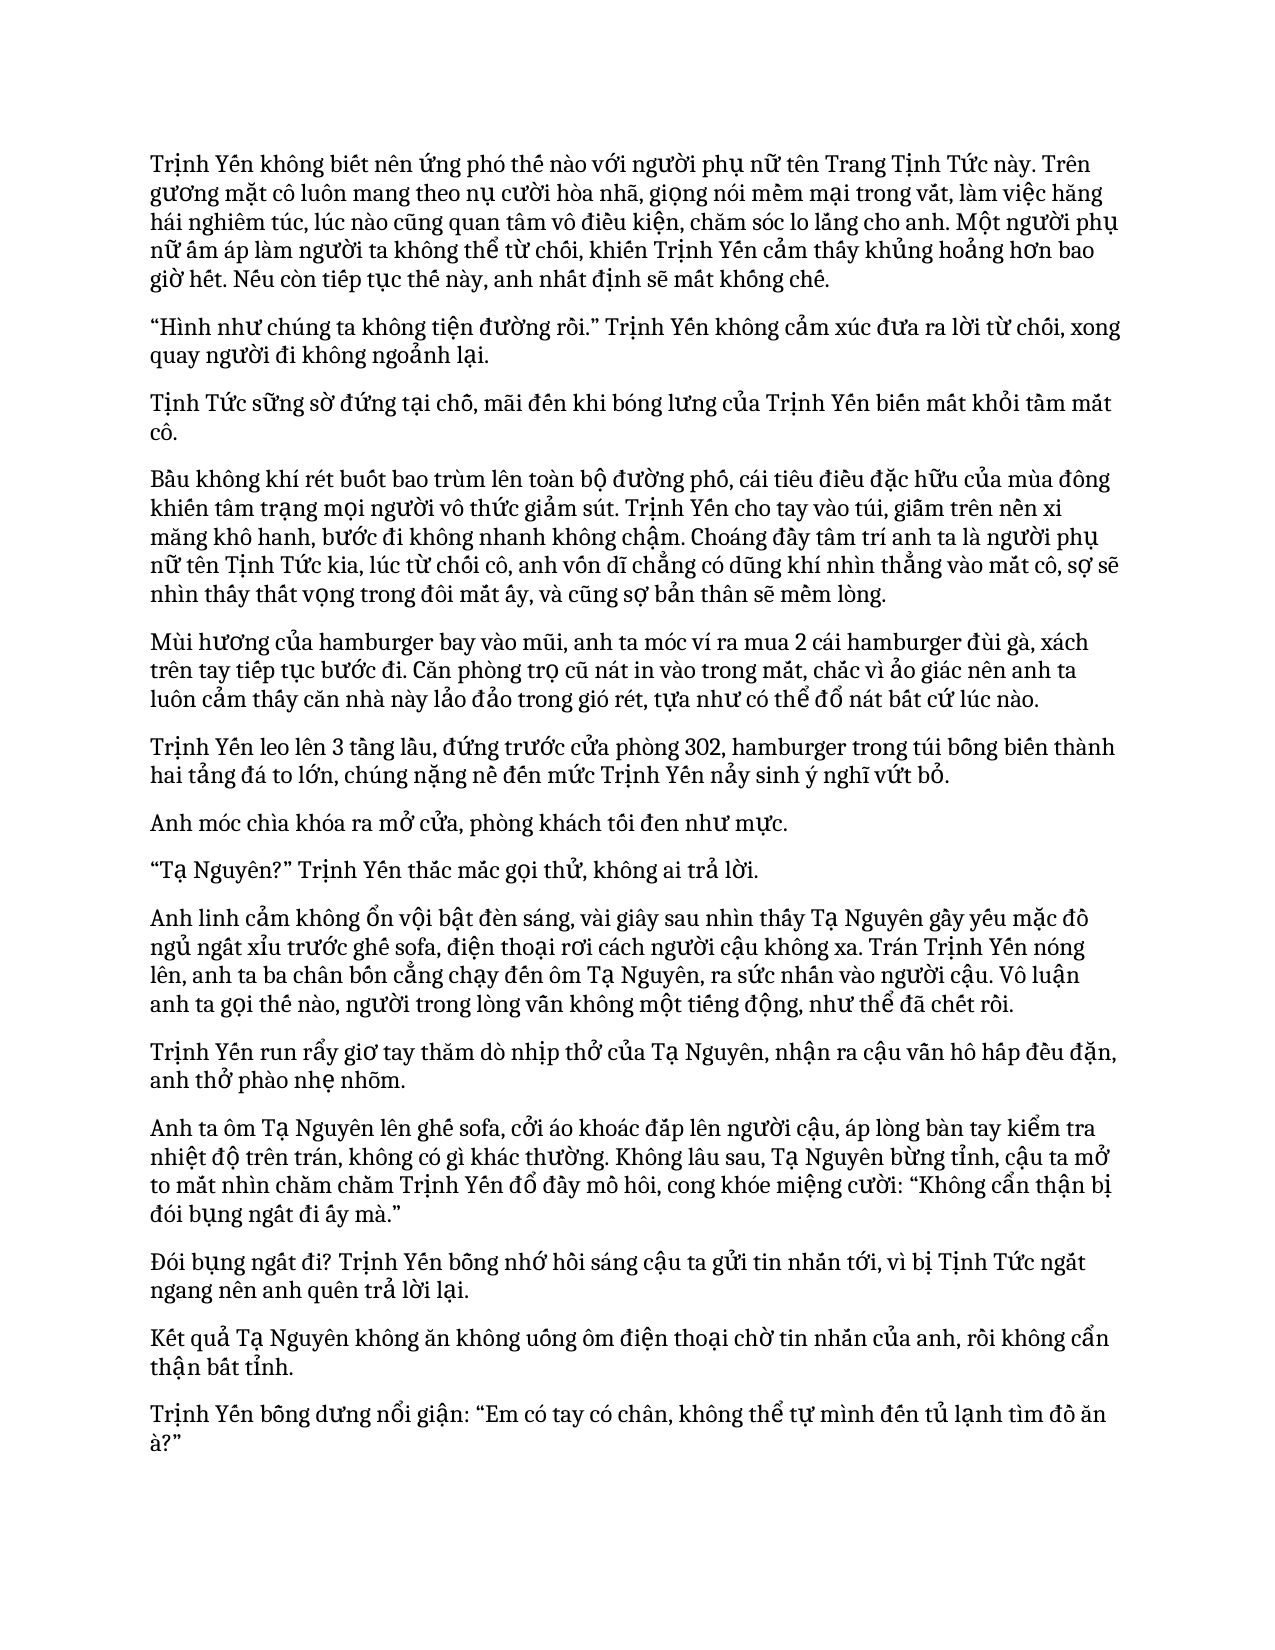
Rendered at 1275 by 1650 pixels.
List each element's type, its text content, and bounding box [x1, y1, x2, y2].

text Bầu không khí rét buốt bao trùm lên toàn bộ đường phố, cái tiêu điều đặc hữu của mùa đông khiến tâm trạng mọi người vô thức giảm sút. Trịnh Yến cho tay vào túi, giẫm trên nền xi măng khô hanh, bước đi không nhanh không chậm. Choáng đầy tâm trí anh ta là người phụ nữ tên Tịnh Tức kia, lúc từ chối cô, anh vốn dĩ chẳng có dũng khí nhìn thẳng vào mắt cô, sợ sẽ nhìn thấy thất vọng trong đôi mắt ấy, và cũng sợ bản thân sẽ mềm lòng. [150, 465, 1125, 609]
text Trịnh Yến bỗng dưng nổi giận: “Em có tay có chân, không thể tự mình đến tủ lạnh tìm đồ ăn à?” [150, 1400, 1125, 1457]
text Anh linh cảm không ổn vội bật đèn sáng, vài giây sau nhìn thấy Tạ Nguyên gầy yếu mặc đồ ngủ ngất xỉu trước ghế sofa, điện thoại rơi cách người cậu không xa. Trán Trịnh Yến nóng lên, anh ta ba chân bốn cẳng chạy đến ôm Tạ Nguyên, ra sức nhấn vào người cậu. Vô luận anh ta gọi thế nào, người trong lòng vẫn không một tiếng động, như thể đã chết rồi. [150, 904, 1125, 1019]
text Trịnh Yến leo lên 3 tầng lầu, đứng trước cửa phòng 302, hamburger trong túi bỗng biến thành hai tảng đá to lớn, chúng nặng nề đến mức Trịnh Yến nảy sinh ý nghĩ vứt bỏ. [150, 732, 1125, 790]
text Kết quả Tạ Nguyên không ăn không uống ôm điện thoại chờ tin nhắn của anh, rồi không cẩn thận bất tỉnh. [150, 1324, 1125, 1381]
text Anh móc chìa khóa ra mở cửa, phòng khách tối đen như mực. [150, 809, 1125, 837]
text Trịnh Yến run rẩy giơ tay thăm dò nhịp thở của Tạ Nguyên, nhận ra cậu vẫn hô hấp đều đặn, anh thở phào nhẹ nhõm. [150, 1037, 1125, 1095]
text Mùi hương của hamburger bay vào mũi, anh ta móc ví ra mua 2 cái hamburger đùi gà, xách trên tay tiếp tục bước đi. Căn phòng trọ cũ nát in vào trong mắt, chắc vì ảo giác nên anh ta luôn cảm thấy căn nhà này lảo đảo trong gió rét, tựa như có thể đổ nát bất cứ lúc nào. [150, 627, 1125, 714]
text “Hình như chúng ta không tiện đường rồi.” Trịnh Yến không cảm xúc đưa ra lời từ chối, xong quay người đi không ngoảnh lại. [150, 312, 1125, 370]
text Tịnh Tức sững sờ đứng tại chỗ, mãi đến khi bóng lưng của Trịnh Yến biến mất khỏi tầm mắt cô. [150, 389, 1125, 446]
text “Tạ Nguyên?” Trịnh Yến thắc mắc gọi thử, không ai trả lời. [150, 856, 1125, 885]
text Trịnh Yến không biết nên ứng phó thế nào với người phụ nữ tên Trang Tịnh Tức này. Trên gương mặt cô luôn mang theo nụ cười hòa nhã, giọng nói mềm mại trong vắt, làm việc hăng hái nghiêm túc, lúc nào cũng quan tâm vô điều kiện, chăm sóc lo lắng cho anh. Một người phụ nữ ấm áp làm người ta không thể từ chối, khiến Trịnh Yến cảm thấy khủng hoảng hơn bao giờ hết. Nếu còn tiếp tục thế này, anh nhất định sẽ mất khống chế. [150, 150, 1125, 294]
text Đói bụng ngất đi? Trịnh Yến bỗng nhớ hồi sáng cậu ta gửi tin nhắn tới, vì bị Tịnh Tức ngắt ngang nên anh quên trả lời lại. [150, 1247, 1125, 1305]
text Anh ta ôm Tạ Nguyên lên ghế sofa, cởi áo khoác đắp lên người cậu, áp lòng bàn tay kiểm tra nhiệt độ trên trán, không có gì khác thường. Không lâu sau, Tạ Nguyên bừng tỉnh, cậu ta mở to mắt nhìn chằm chằm Trịnh Yến đổ đầy mồ hôi, cong khóe miệng cười: “Không cẩn thận bị đói bụng ngất đi ấy mà.” [150, 1114, 1125, 1229]
